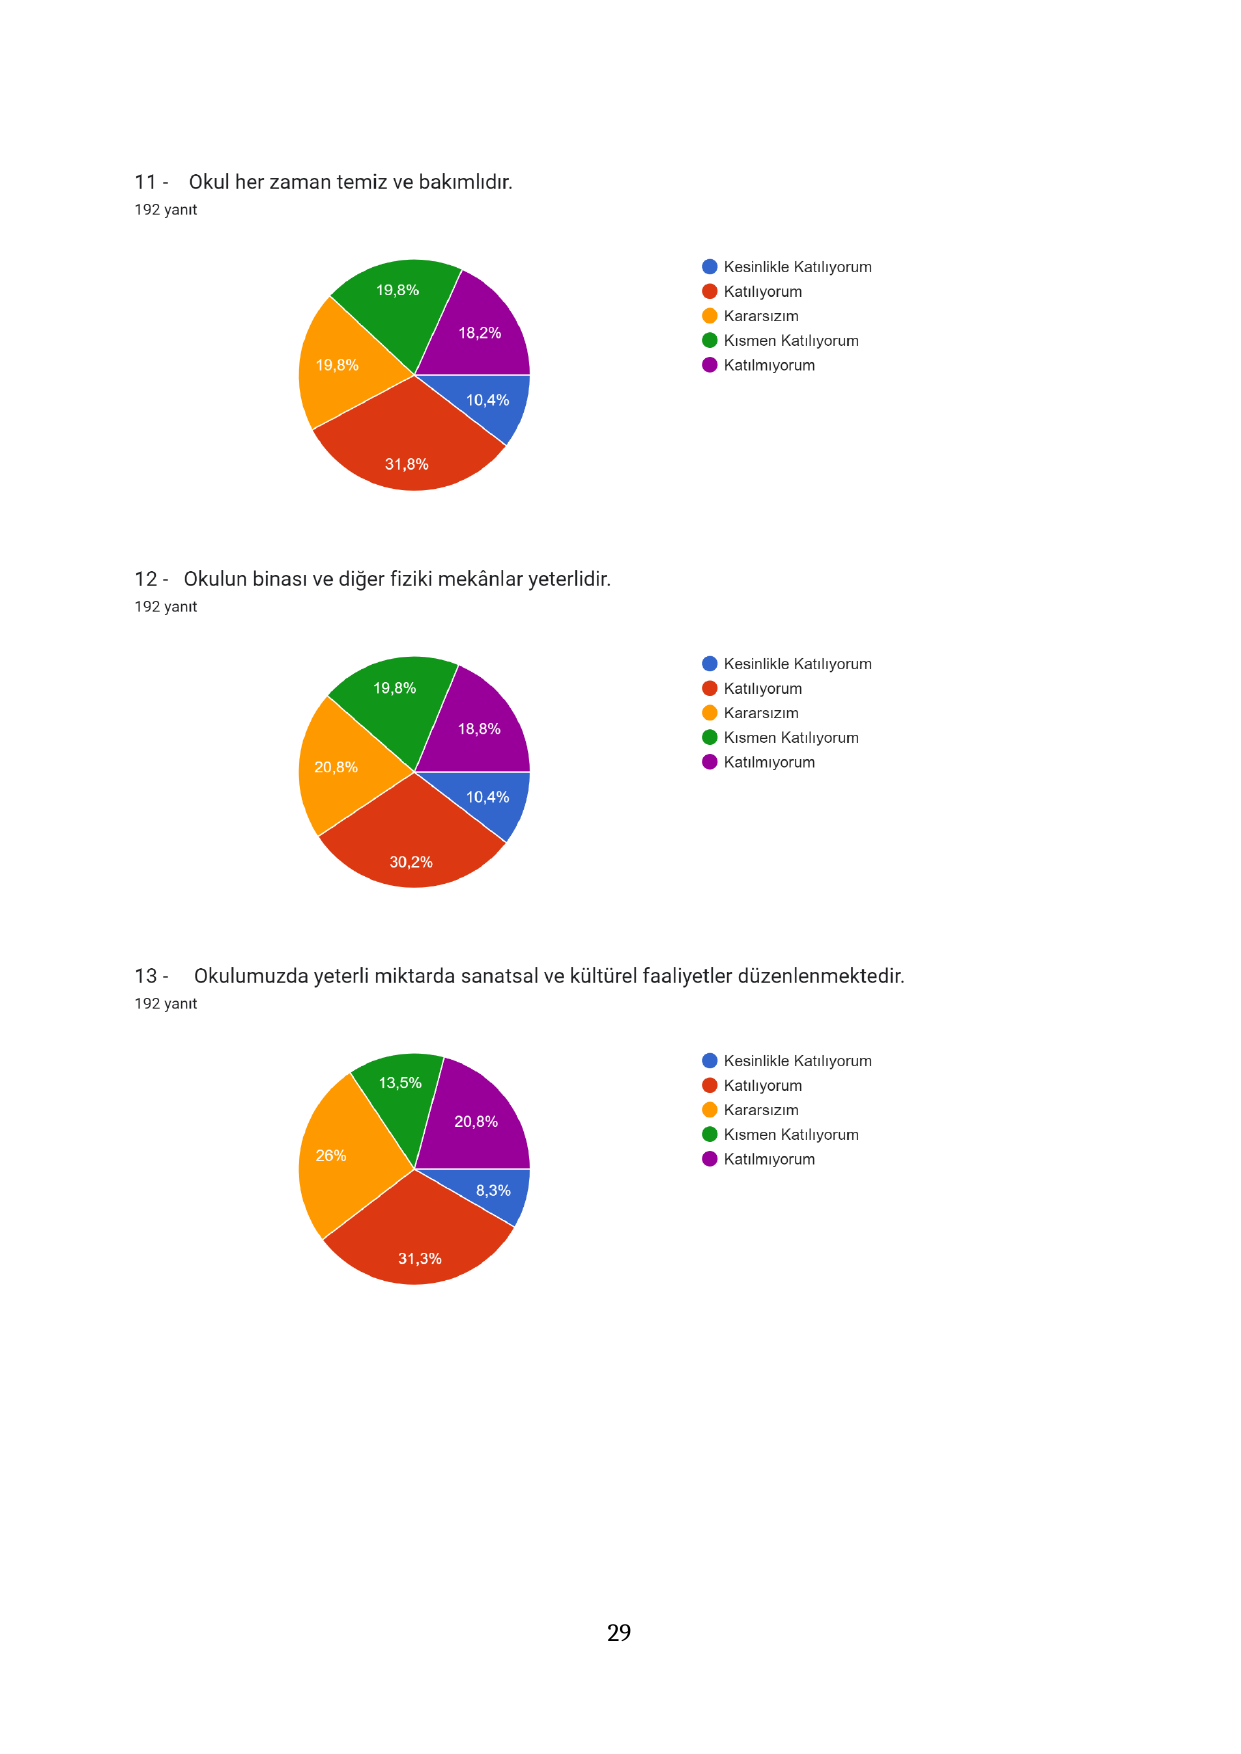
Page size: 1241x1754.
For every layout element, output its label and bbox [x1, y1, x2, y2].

picture [103, 137, 1049, 1329]
